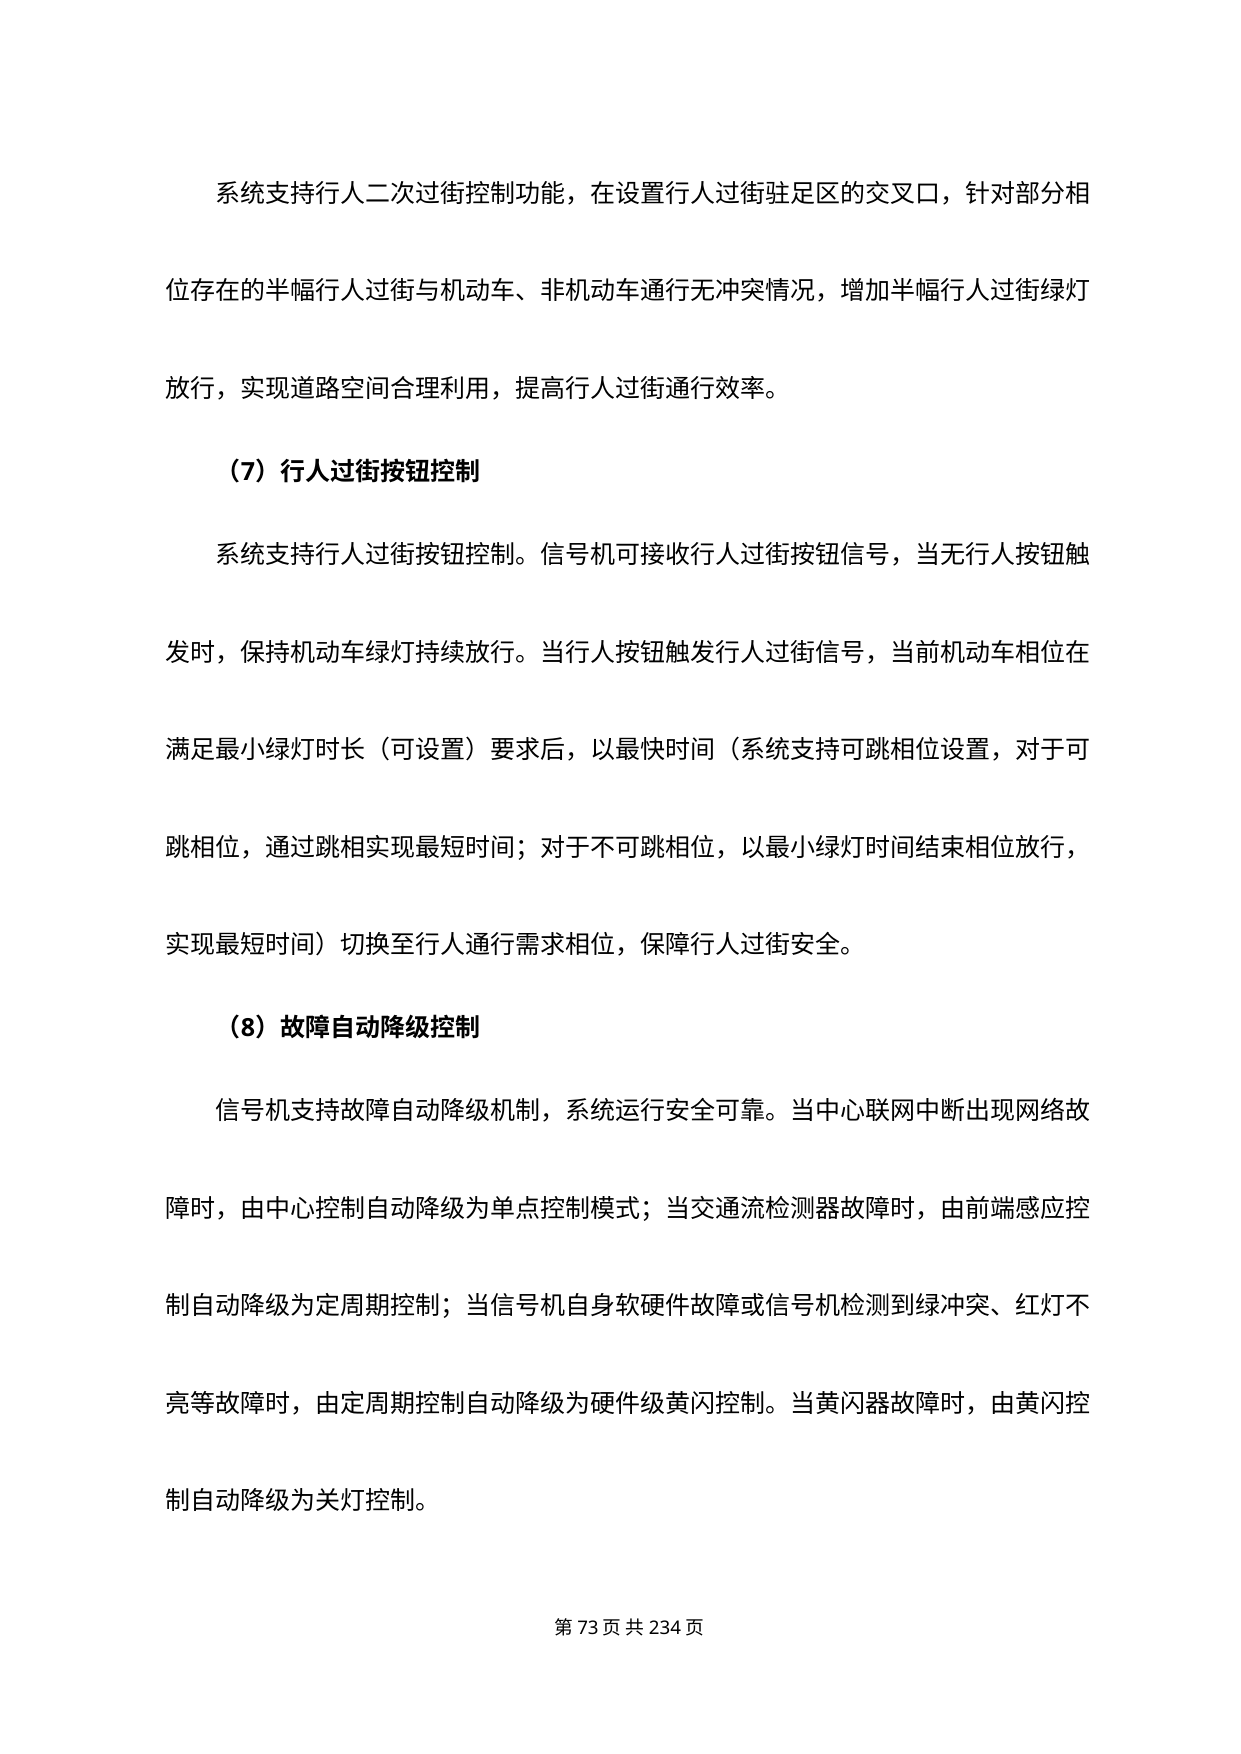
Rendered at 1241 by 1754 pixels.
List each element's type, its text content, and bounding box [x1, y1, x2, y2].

text （8）故障自动降级控制 [165, 993, 1092, 1058]
text 信号机支持故障自动降级机制，系统运行安全可靠。当中心联网中断出现网络故障时，由中心控制自动降级为单点控制模式；当交通流检测器故障时，由前端感应控制自动降级为定周期控制；当信号机自身软硬件故障或信号机检测到绿冲突、红灯不亮等故障时，由定周期控制自动降级为硬件级黄闪控制。当黄闪器故障时，由黄闪控制自动降级为关灯控制。 [165, 1076, 1092, 1531]
text 系统支持行人二次过街控制功能，在设置行人过街驻足区的交叉口，针对部分相位存在的半幅行人过街与机动车、非机动车通行无冲突情况，增加半幅行人过街绿灯放行，实现道路空间合理利用，提高行人过街通行效率。 [165, 159, 1092, 419]
text （7）行人过街按钮控制 [165, 437, 1092, 502]
text 系统支持行人过街按钮控制。信号机可接收行人过街按钮信号，当无行人按钮触发时，保持机动车绿灯持续放行。当行人按钮触发行人过街信号，当前机动车相位在满足最小绿灯时长（可设置）要求后，以最快时间（系统支持可跳相位设置，对于可跳相位，通过跳相实现最短时间；对于不可跳相位，以最小绿灯时间结束相位放行，实现最短时间）切换至行人通行需求相位，保障行人过街安全。 [165, 520, 1092, 975]
